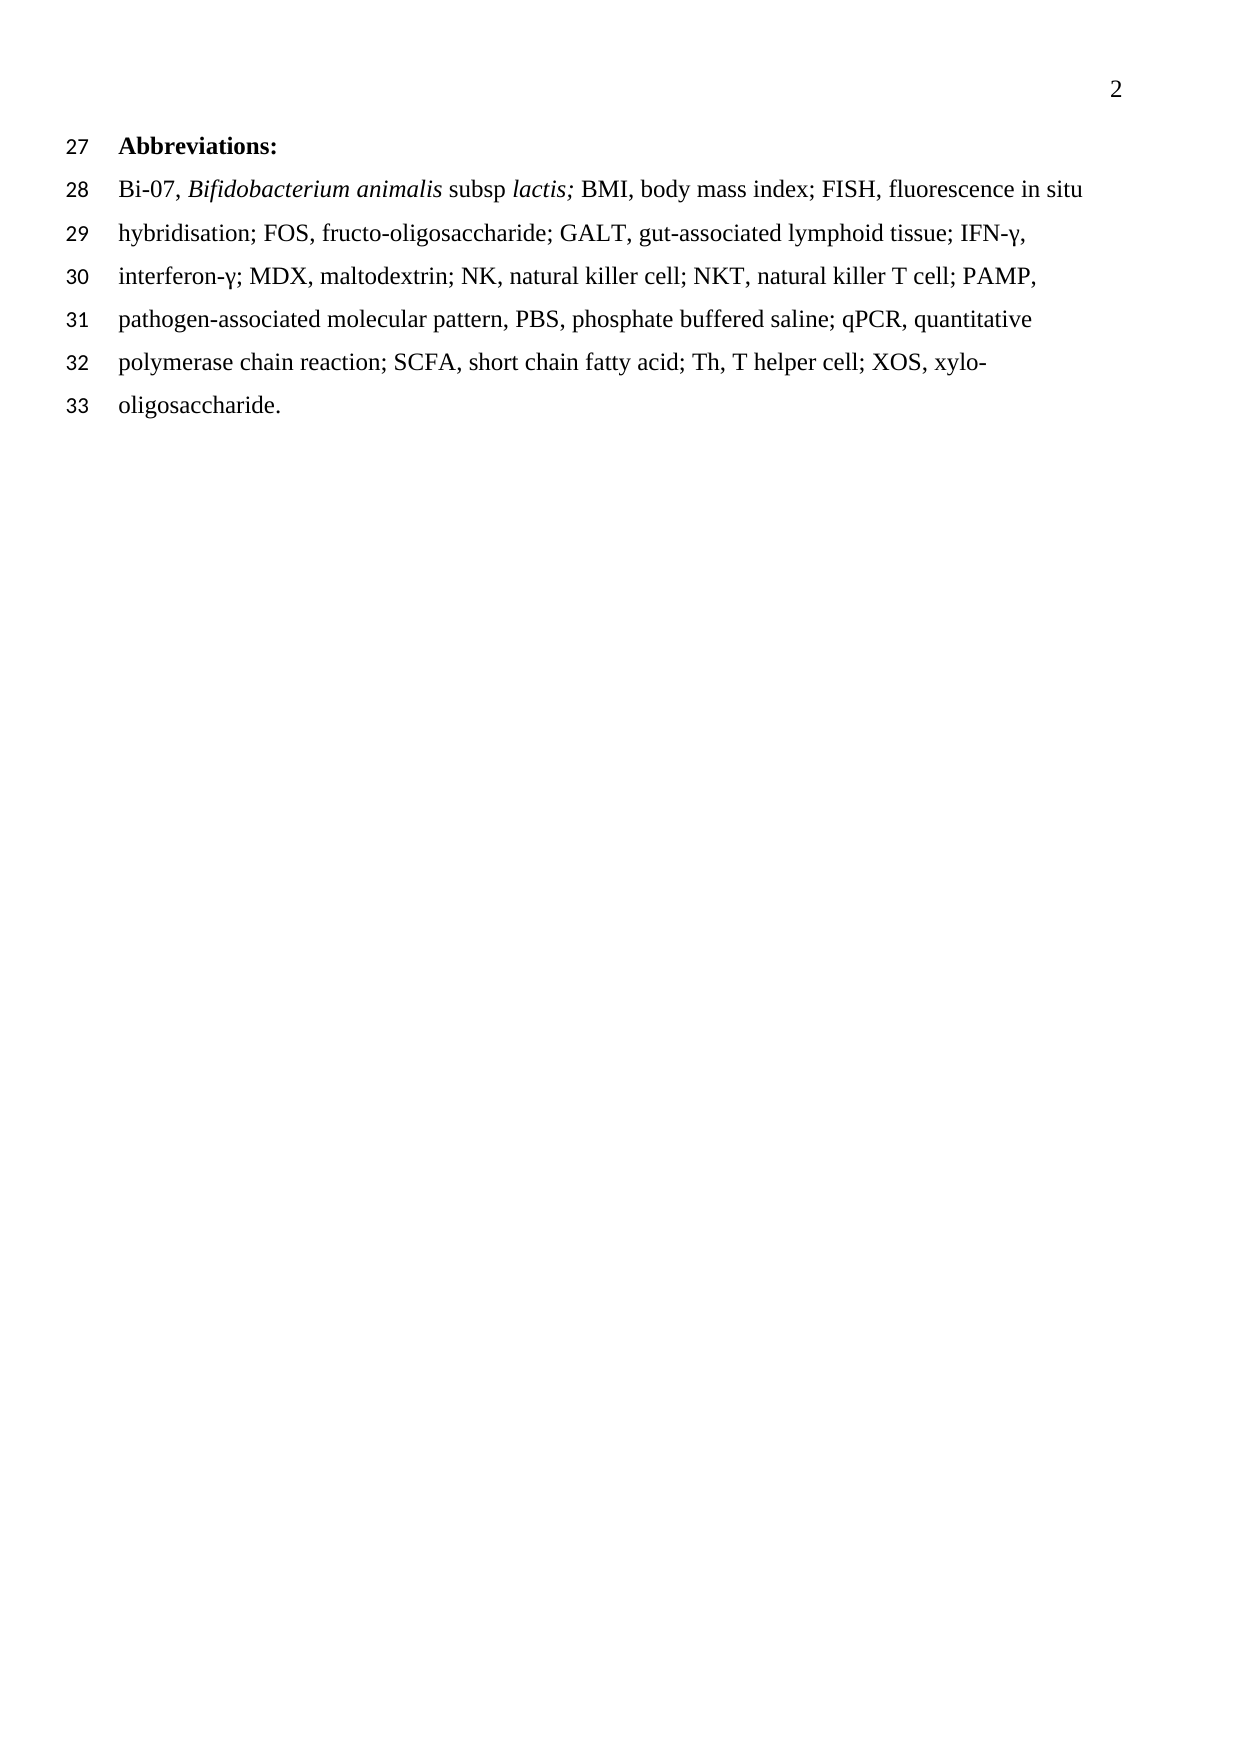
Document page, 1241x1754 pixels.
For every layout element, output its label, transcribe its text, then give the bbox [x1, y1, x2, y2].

text Abbreviations: [118, 131, 1122, 160]
text Bi-07, Bifidobacterium animalis subsp lactis; BMI, body mass index; FISH, fluorescence in situ hybridisation; FOS, fructo-oligosaccharide; GALT, gut-associated lymphoid tissue; IFN-γ, interferon-γ; MDX, maltodextrin; NK, natural killer cell; NKT, natural killer T cell; PAMP, pathogen-associated molecular pattern, PBS, phosphate buffered saline; qPCR, quantitative polymerase chain reaction; SCFA, short chain fatty acid; Th, T helper cell; XOS, xylo-oligosaccharide. [118, 174, 1122, 419]
